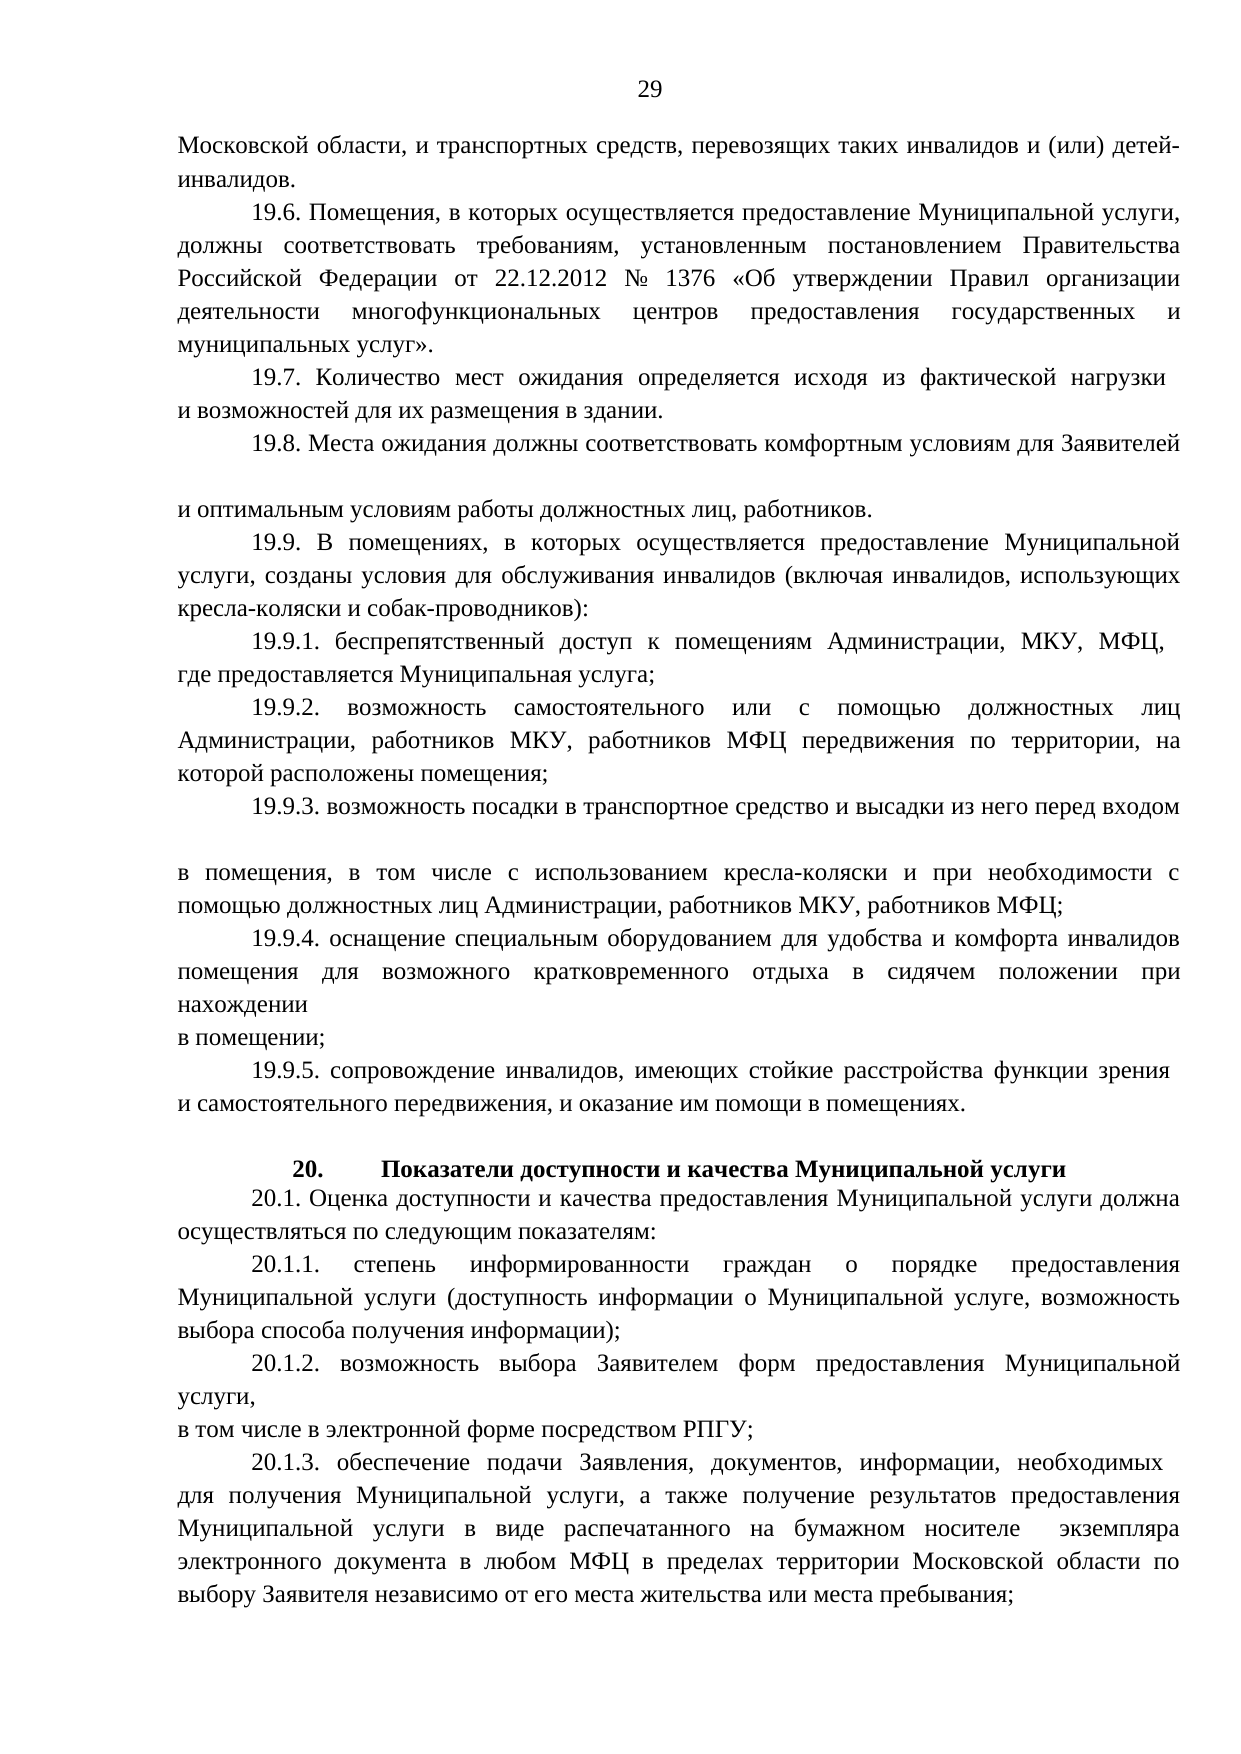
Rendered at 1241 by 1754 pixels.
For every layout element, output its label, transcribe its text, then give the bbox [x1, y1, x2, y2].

text 19.9.1. беспрепятственный доступ к помещениям Администрации, МКУ, МФЦ, где предоставляется Муниципальная услуга; [177, 626, 1181, 688]
text 19.9.3. возможность посадки в транспортное средство и высадки из него перед входом в помещения, в том числе с использованием кресла-коляски и при необходимости с помощью должностных лиц Администрации, работников МКУ, работников МФЦ; [177, 791, 1181, 919]
text 20.1.2. возможность выбора Заявителем форм предоставления Муниципальной услуги, в том числе в электронной форме посредством РПГУ; [177, 1348, 1181, 1443]
text 20.1.3. обеспечение подачи Заявления, документов, информации, необходимых для получения Муниципальной услуги, а также получение результатов предоставления Муниципальной услуги в виде распечатанного на бумажном носителе экземпляра электронного документа в любом МФЦ в пределах территории Московской области по выбору Заявителя независимо от его места жительства или места пребывания; [177, 1447, 1181, 1608]
text 19.9.2. возможность самостоятельного или с помощью должностных лиц Администрации, работников МКУ, работников МФЦ передвижения по территории, на которой расположены помещения; [177, 692, 1181, 787]
text 20.1.1. степень информированности граждан о порядке предоставления Муниципальной услуги (доступность информации о Муниципальной услуге, возможность выбора способа получения информации); [177, 1249, 1181, 1344]
list 20.1. Оценка доступности и качества предоставления Муниципальной услуги должна осуществляться по следующим показателям: [177, 1183, 1181, 1245]
list 20. Показатели доступности и качества Муниципальной услуги [177, 1154, 1181, 1183]
text 19.9.4. оснащение специальным оборудованием для удобства и комфорта инвалидов помещения для возможного кратковременного отдыха в сидячем положении при нахождении в помещении; [177, 923, 1181, 1051]
text 19.9. В помещениях, в которых осуществляется предоставление Муниципальной услуги, созданы условия для обслуживания инвалидов (включая инвалидов, использующих кресла-коляски и собак-проводников): [177, 527, 1181, 622]
text 19.9.5. сопровождение инвалидов, имеющих стойкие расстройства функции зрения и самостоятельного передвижения, и оказание им помощи в помещениях. [177, 1055, 1181, 1117]
text 19.6. Помещения, в которых осуществляется предоставление Муниципальной услуги, должны соответствовать требованиям, установленным постановлением Правительства Российской Федерации от 22.12.2012 № 1376 «Об утверждении Правил организации деятельности многофункциональных центров предоставления государственных и муниципальных услуг». [177, 197, 1181, 357]
text 19.7. Количество мест ожидания определяется исходя из фактической нагрузки и возможностей для их размещения в здании. [177, 362, 1181, 423]
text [177, 131, 1181, 192]
text 19.8. Места ожидания должны соответствовать комфортным условиям для Заявителей и оптимальным условиям работы должностных лиц, работников. [177, 428, 1181, 523]
